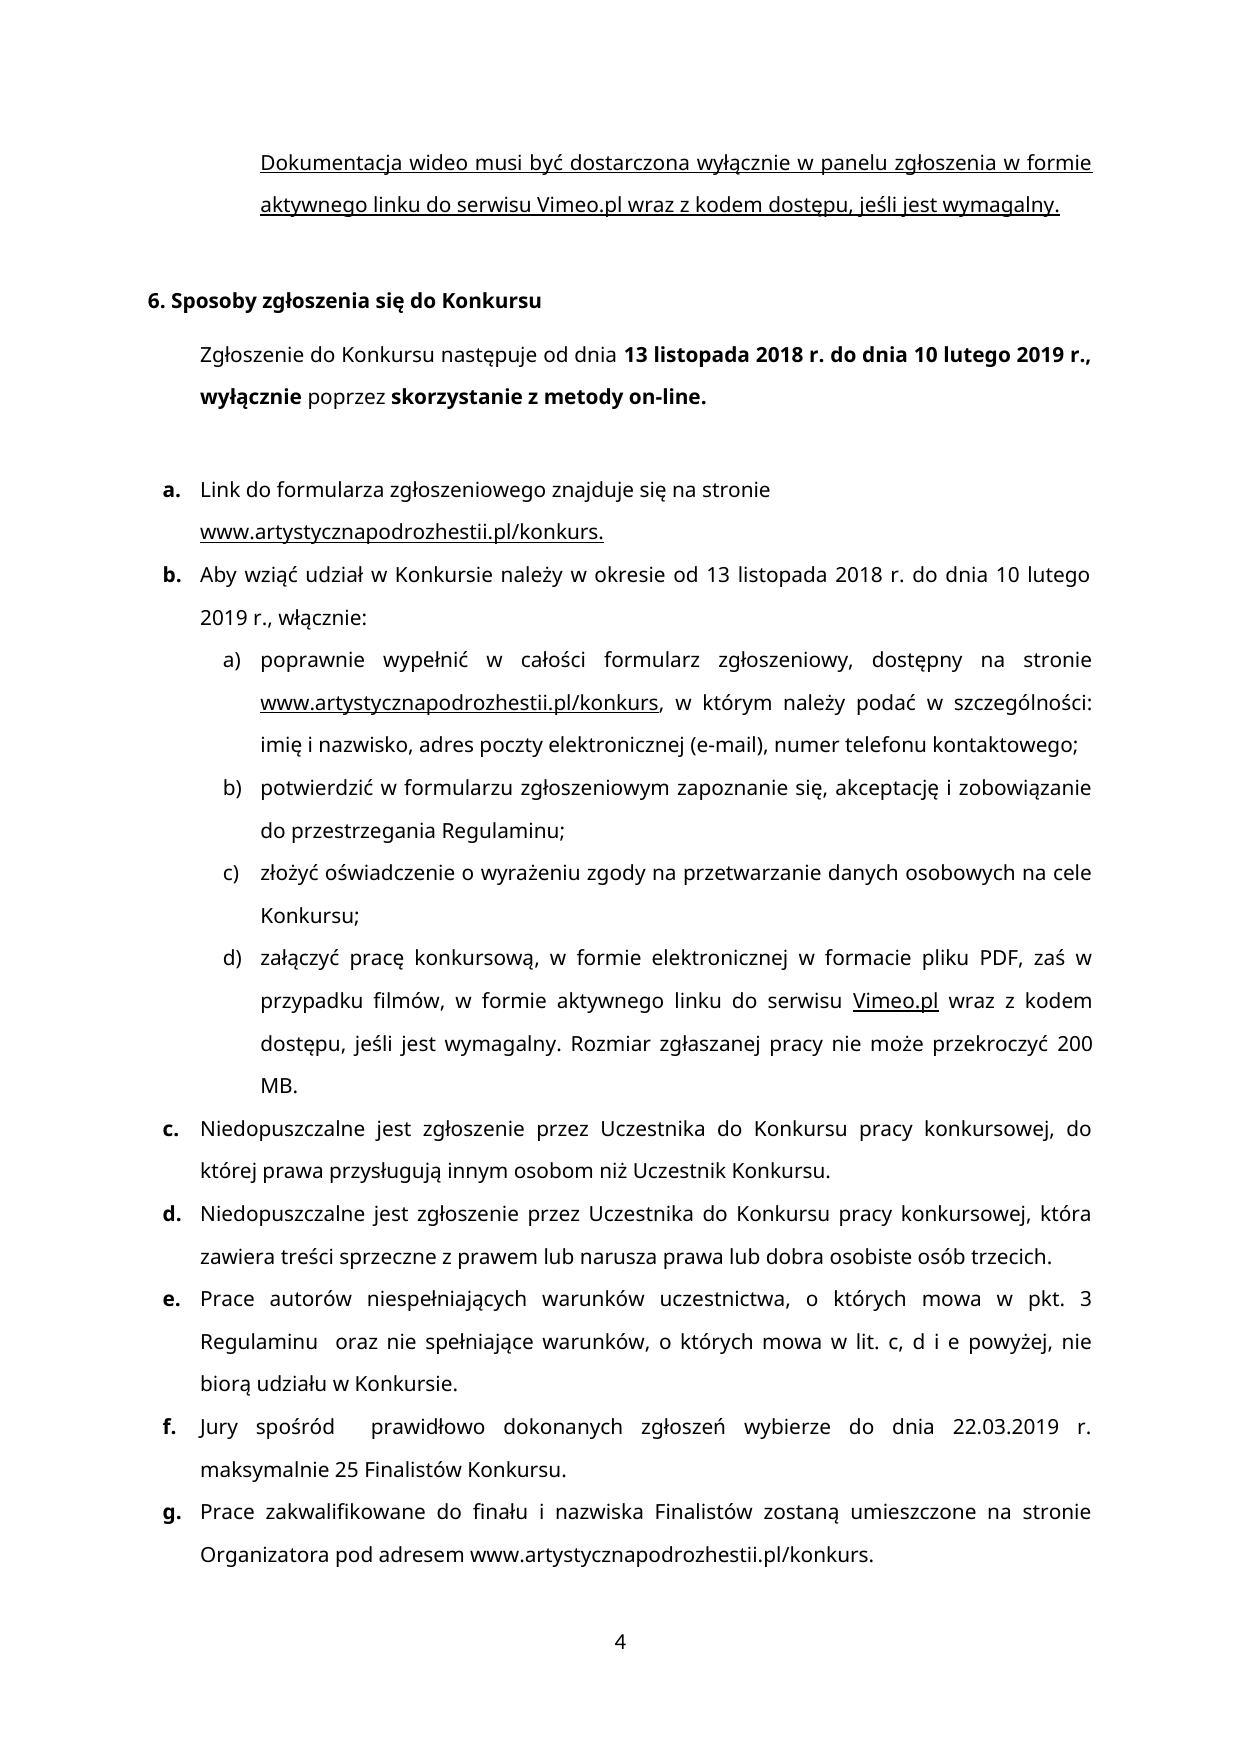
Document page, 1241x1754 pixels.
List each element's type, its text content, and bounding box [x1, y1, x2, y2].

list 6. Sposoby zgłoszenia się do Konkursu [148, 286, 1093, 315]
list poprawnie wypełnić w całości formularz zgłoszeniowy, dostępny na stronie www.artystycznapodrozhestii.pl/konkurs, w którym należy podać w szczególności: imię i nazwisko, adres poczty elektronicznej (e-mail), numer telefonu kontaktowego; [223, 645, 1093, 759]
list Jury spośród prawidłowo dokonanych zgłoszeń wybierze do dnia 22.03.2019 r. maksymalnie 25 Finalistów Konkursu. [162, 1412, 1093, 1483]
list potwierdzić w formularzu zgłoszeniowym zapoznanie się, akceptację i zobowiązanie do przestrzegania Regulaminu; [223, 773, 1093, 844]
list złożyć oświadczenie o wyrażeniu zgody na przetwarzanie danych osobowych na cele Konkursu; [223, 858, 1093, 929]
list Aby wziąć udział w Konkursie należy w okresie od 13 listopada 2018 r. do dnia 10 lutego 2019 r., włącznie: [162, 560, 1093, 631]
list Niedopuszczalne jest zgłoszenie przez Uczestnika do Konkursu pracy konkursowej, która zawiera treści sprzeczne z prawem lub narusza prawa lub dobra osobiste osób trzecich. [162, 1199, 1093, 1270]
list załączyć pracę konkursową, w formie elektronicznej w formacie pliku PDF, zaś w przypadku filmów, w formie aktywnego linku do serwisu Vimeo.pl wraz z kodem dostępu, jeśli jest wymagalny. Rozmiar zgłaszanej pracy nie może przekroczyć 200 MB. [223, 943, 1093, 1100]
text Dokumentacja wideo musi być dostarczona wyłącznie w panelu zgłoszenia w formie aktywnego linku do serwisu Vimeo.pl wraz z kodem dostępu, jeśli jest wymagalny. [260, 173, 1093, 219]
text Dokumentacja wideo musi być dostarczona wyłącznie w panelu zgłoszenia w formie aktywnego linku do serwisu Vimeo.pl wraz z kodem dostępu, jeśli jest wymagalny. [260, 148, 1093, 172]
list Link do formularza zgłoszeniowego znajduje się na stronie www.artystycznapodrozhestii.pl/konkurs. [162, 475, 1093, 546]
list Prace autorów niespełniających warunków uczestnictwa, o których mowa w pkt. 3 Regulaminu oraz nie spełniające warunków, o których mowa w lit. c, d i e powyżej, nie biorą udziału w Konkursie. [162, 1284, 1093, 1398]
list Niedopuszczalne jest zgłoszenie przez Uczestnika do Konkursu pracy konkursowej, do której prawa przysługują innym osobom niż Uczestnik Konkursu. [162, 1114, 1093, 1185]
list Prace zakwalifikowane do finału i nazwiska Finalistów zostaną umieszczone na stronie Organizatora pod adresem www.artystycznapodrozhestii.pl/konkurs. [162, 1497, 1093, 1568]
text Zgłoszenie do Konkursu następuje od dnia 13 listopada 2018 r. do dnia 10 lutego 2019 r., wyłącznie poprzez skorzystanie z metody on-line. [200, 340, 1093, 411]
